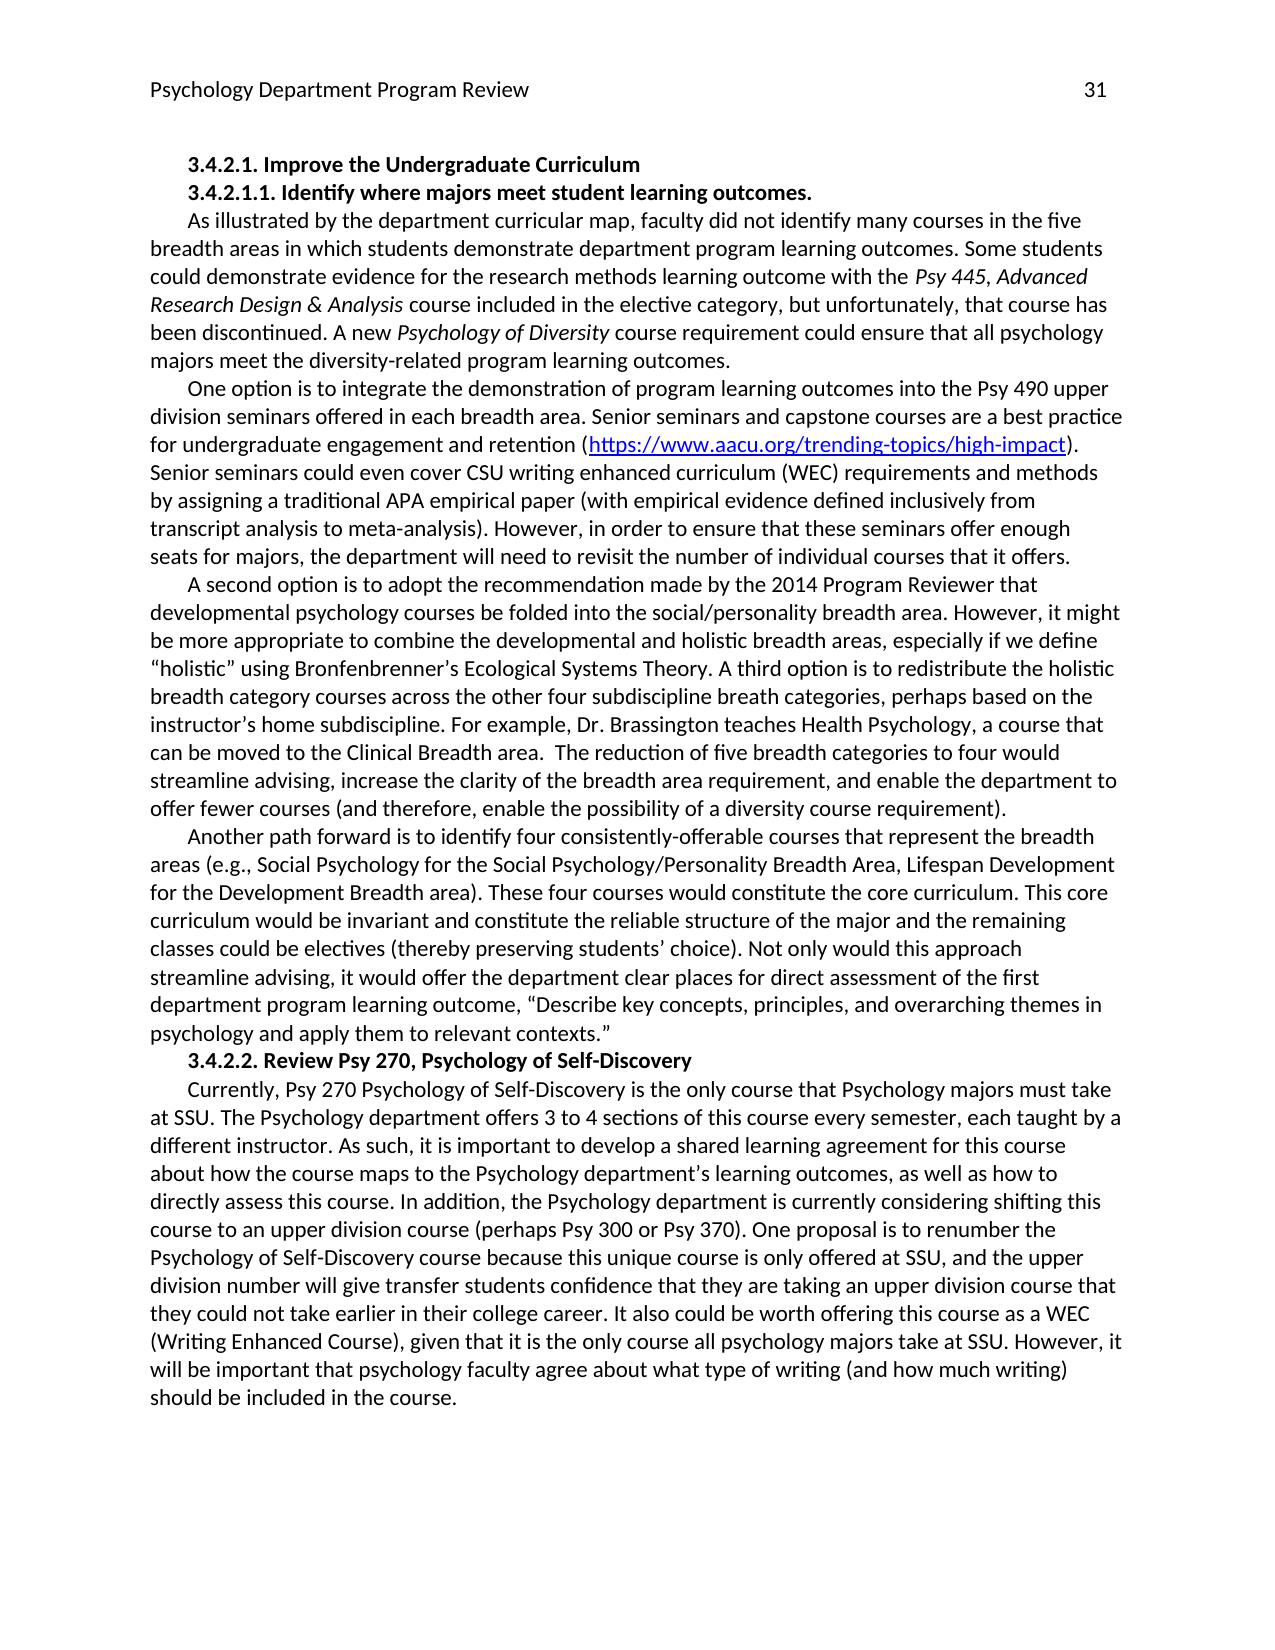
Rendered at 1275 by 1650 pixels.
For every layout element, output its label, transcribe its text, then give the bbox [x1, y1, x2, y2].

text One option is to integrate the demonstration of program learning outcomes into the Psy 490 upper division seminars offered in each breadth area. Senior seminars and capstone courses are a best practice for undergraduate engagement and retention (https://www.aacu.org/trending-topics/high-impact). Senior seminars could even cover CSU writing enhanced curriculum (WEC) requirements and methods by assigning a traditional APA empirical paper (with empirical evidence defined inclusively from transcript analysis to meta-analysis). However, in order to ensure that these seminars offer enough seats for majors, the department will need to revisit the number of individual courses that it offers. [150, 374, 1125, 570]
text Another path forward is to identify four consistently-offerable courses that represent the breadth areas (e.g., Social Psychology for the Social Psychology/Personality Breadth Area, Lifespan Development for the Development Breadth area). These four courses would constitute the core curriculum. This core curriculum would be invariant and constitute the reliable structure of the major and the remaining classes could be electives (thereby preserving students’ choice). Not only would this approach streamline advising, it would offer the department clear places for direct assessment of the first department program learning outcome, “Describe key concepts, principles, and overarching themes in psychology and apply them to relevant contexts.” [150, 822, 1125, 1047]
text 3.4.2.1.1. Identify where majors meet student learning outcomes. [150, 178, 1125, 206]
text As illustrated by the department curricular map, faculty did not identify many courses in the five breadth areas in which students demonstrate department program learning outcomes. Some students could demonstrate evidence for the research methods learning outcome with the Psy 445, Advanced Research Design & Analysis course included in the elective category, but unfortunately, that course has been discontinued. A new Psychology of Diversity course requirement could ensure that all psychology majors meet the diversity-related program learning outcomes. [150, 206, 1125, 374]
text Currently, Psy 270 Psychology of Self-Discovery is the only course that Psychology majors must take at SSU. The Psychology department offers 3 to 4 sections of this course every semester, each taught by a different instructor. As such, it is important to develop a shared learning agreement for this course about how the course maps to the Psychology department’s learning outcomes, as well as how to directly assess this course. In addition, the Psychology department is currently considering shifting this course to an upper division course (perhaps Psy 300 or Psy 370). One proposal is to renumber the Psychology of Self-Discovery course because this unique course is only offered at SSU, and the upper division number will give transfer students confidence that they are taking an upper division course that they could not take earlier in their college career. It also could be worth offering this course as a WEC (Writing Enhanced Course), given that it is the only course all psychology majors take at SSU. However, it will be important that psychology faculty agree about what type of writing (and how much writing) should be included in the course. [150, 1075, 1125, 1411]
text 3.4.2.2. Review Psy 270, Psychology of Self-Discovery [150, 1047, 1125, 1075]
text 3.4.2.1. Improve the Undergraduate Curriculum [150, 150, 1125, 178]
text A second option is to adopt the recommendation made by the 2014 Program Reviewer that developmental psychology courses be folded into the social/personality breadth area. However, it might be more appropriate to combine the developmental and holistic breadth areas, especially if we define “holistic” using Bronfenbrenner’s Ecological Systems Theory. A third option is to redistribute the holistic breadth category courses across the other four subdiscipline breath categories, perhaps based on the instructor’s home subdiscipline. For example, Dr. Brassington teaches Health Psychology, a course that can be moved to the Clinical Breadth area. The reduction of five breadth categories to four would streamline advising, increase the clarity of the breadth area requirement, and enable the department to offer fewer courses (and therefore, enable the possibility of a diversity course requirement). [150, 570, 1125, 822]
